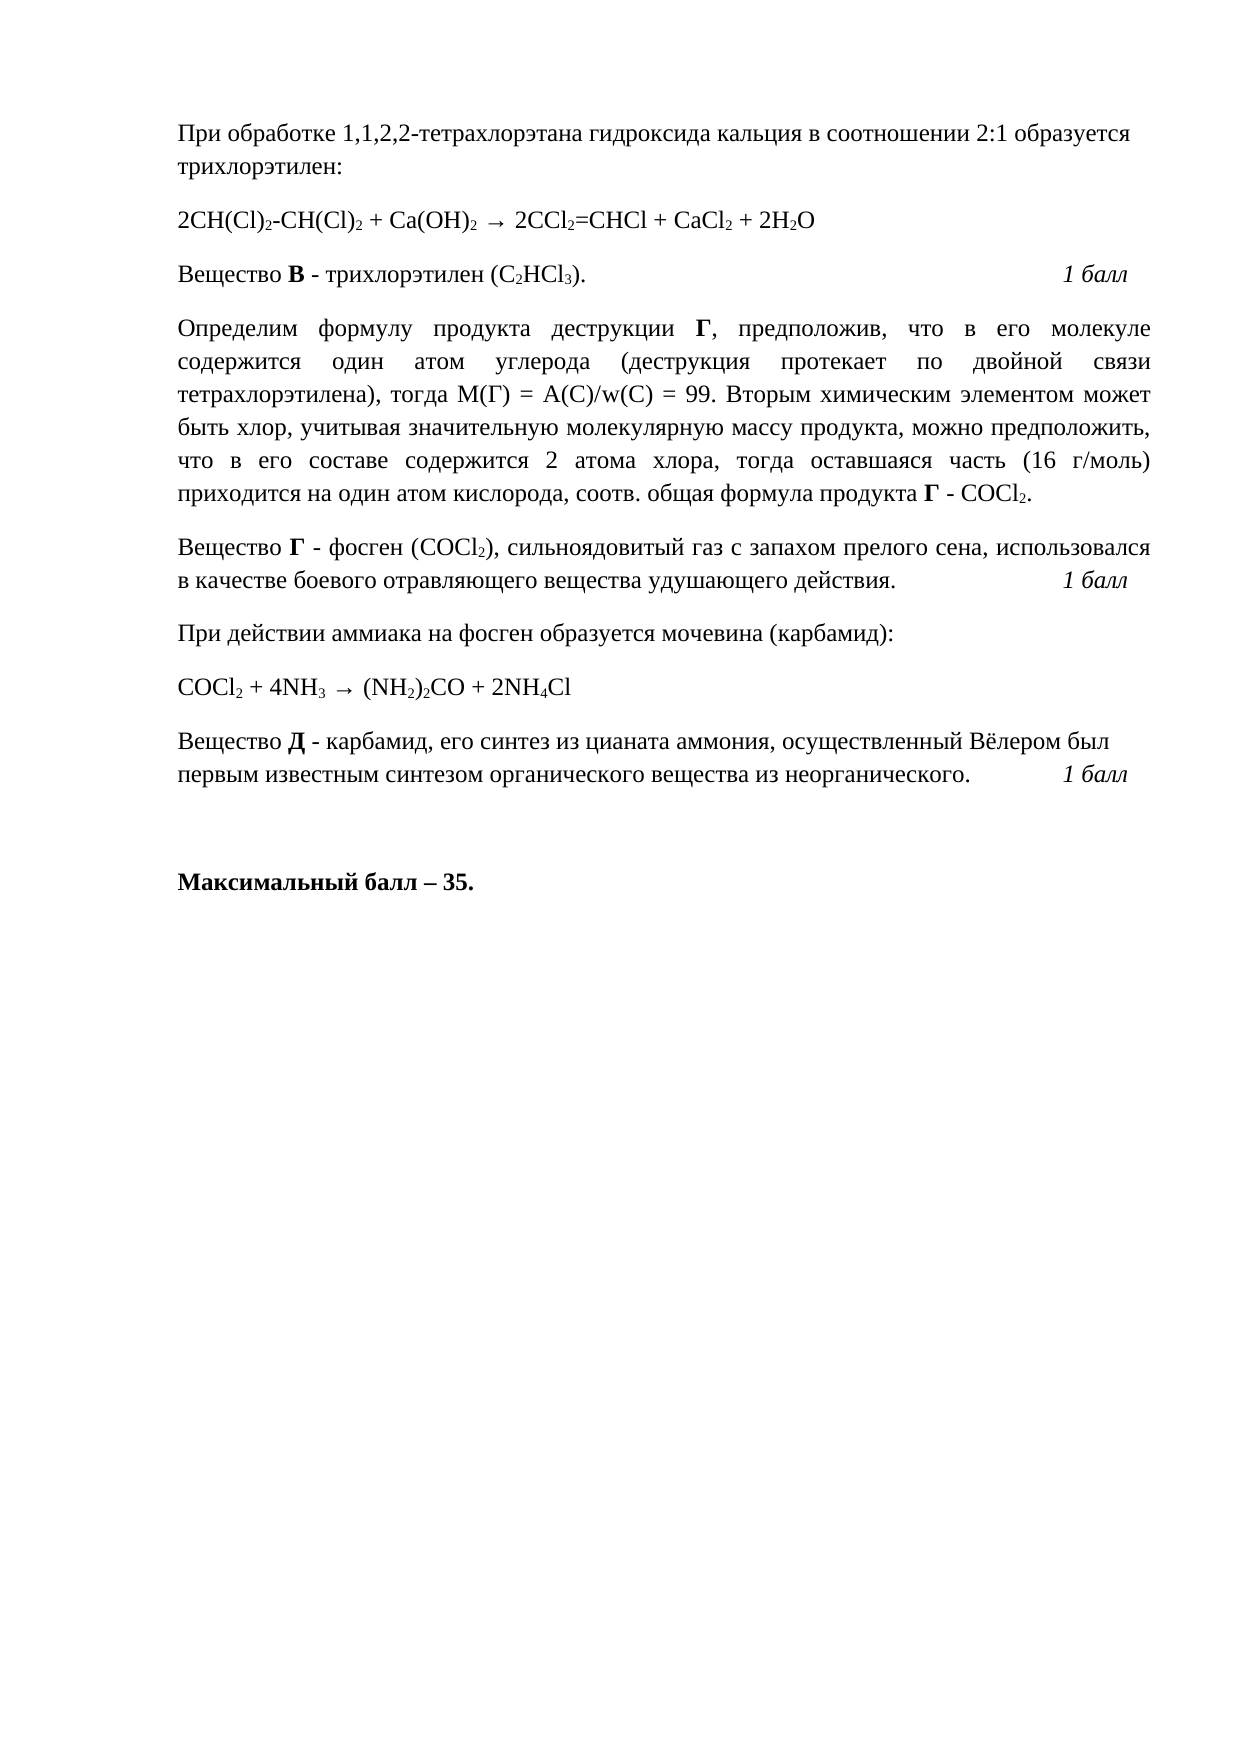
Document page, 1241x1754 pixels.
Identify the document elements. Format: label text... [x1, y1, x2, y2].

text Вещество Д - карбамид, его синтез из цианата аммония, осуществленный Вёлером был первым известным синтезом органического вещества из неорганического. 1 балл [177, 726, 1152, 788]
text Вещество Г - фосген (COCl2), сильноядовитый газ с запахом прелого сена, использовался в качестве боевого отравляющего вещества удушающего действия. 1 балл [177, 532, 1152, 593]
text Определим формулу продукта деструкции Г, предположив, что в его молекуле содержится один атом углерода (деструкция протекает по двойной связи тетрахлорэтилена), тогда М(Г) = А(С)/w(C) = 99. Вторым химическим элементом может быть хлор, учитывая значительную молекулярную массу продукта, можно предположить, что в его составе содержится 2 атома хлора, тогда оставшаяся часть (16 г/моль) приходится на один атом кислорода, соотв. общая формула продукта Г - COCl2. [177, 313, 1152, 507]
text Максимальный балл – 35. [177, 867, 1152, 896]
text При действии аммиака на фосген образуется мочевина (карбамид): [177, 618, 1152, 647]
text Вещество В - трихлорэтилен (C2HCl3). 1 балл [177, 259, 1152, 288]
text При обработке 1,1,2,2-тетрахлорэтана гидроксида кальция в соотношении 2:1 образуется трихлорэтилен: [177, 118, 1152, 180]
text COCl2 + 4NH3 → (NH2)2CO + 2NH4Cl [177, 672, 1152, 701]
text 2CH(Cl)2-CH(Cl)2 + Ca(OH)2 → 2CCl2=CHCl + CaCl2 + 2H2O [177, 205, 1152, 234]
